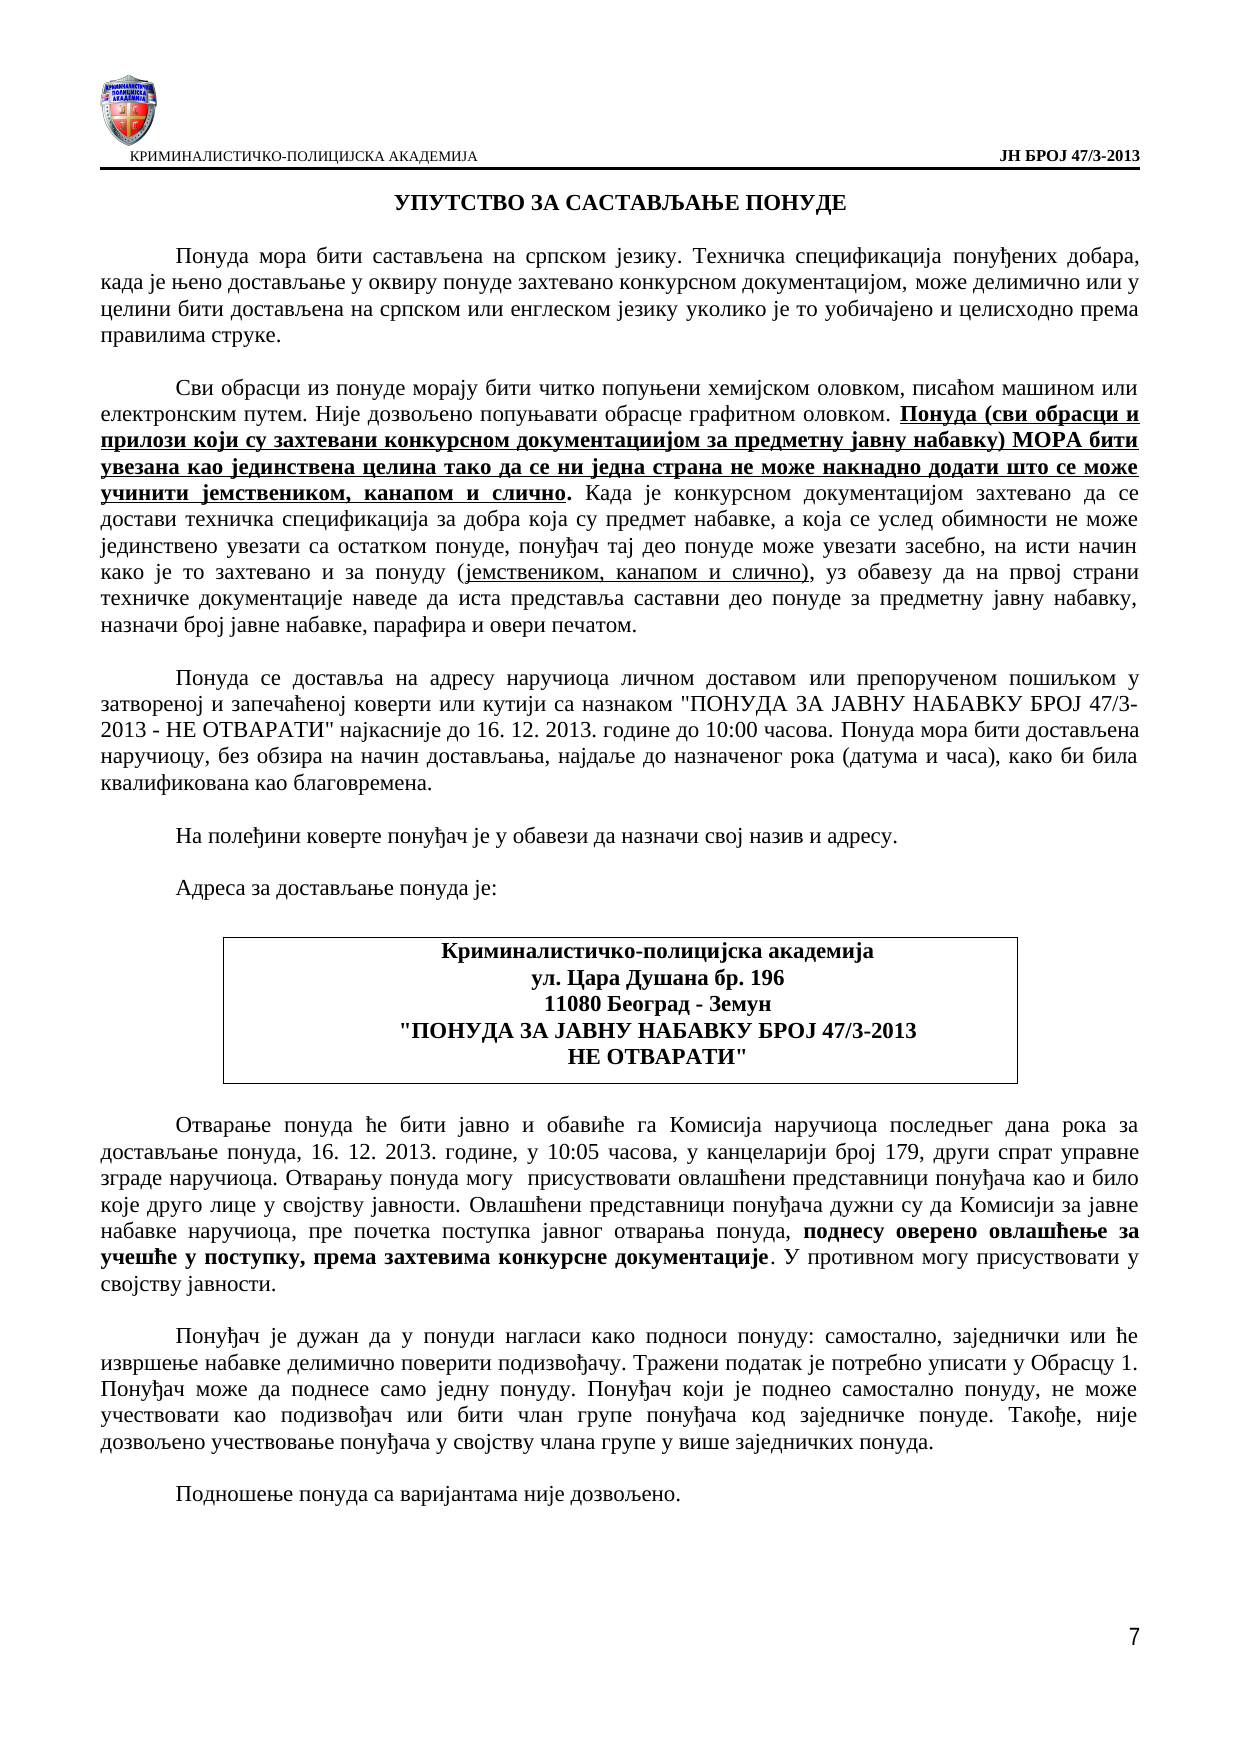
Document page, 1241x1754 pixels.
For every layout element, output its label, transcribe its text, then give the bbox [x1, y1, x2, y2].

text Понуда се доставља на адресу наручиоца личном доставом или препорученом пошиљком у затвореној и запечаћеној коверти или кутији са назнаком "ПОНУДА ЗА ЈАВНУ НАБАВКУ БРОЈ 47/3-2013 - НЕ ОТВАРАТИ" најкасније до 16. 12. 2013. године до 10:00 часова. Понуда мора бити достављена наручиоцу, без обзира на начин достављања, најдаље до назначеног рока (датума и часа), како би била квалификована као благовремена. [100, 663, 1140, 795]
text Понуђач је дужан да у понуди нагласи како подноси понуду: самостално, заједнички или ће извршење набавке делимично поверити подизвођачу. Тражени податак је потребно уписати у Обрасцу 1. Понуђач може да поднесе само једну понуду. Понуђач који је поднео самостално понуду, не може учествовати као подизвођач или бити члан групе понуђача код заједничке понуде. Такође, није дозвољено учествовање понуђача у својству члана групе у више заједничких понуда. [100, 1322, 1140, 1454]
text Сви обрасци из понуде морају бити читко попуњени хемијском оловком, писаћом машином или електронским путем. Није дозвољено попуњавати обрасце графитном оловком. Понуда (сви обрасци и прилози који су захтевани конкурсном документациијом за предметну јавну набавку) МОРА бити увезана као јединствена целина тако да се ни једна страна не може накнадно додати што се може учинити јемствеником, канапом и слично. Када је конкурсном документацијом захтевано да се достави техничка спецификација за добра која су предмет набавке, а која се услед обимности не може јединствено увезати са остатком понуде, понуђач тај део понуде може увезати засебно, на исти начин како је то захтевано и за понуду (јемствеником, канапом и слично), уз обавезу да на првој страни техничке документације наведе да иста представља саставни део понуде за предметну јавну набавку, назначи број јавне набавке, парафира и овери печатом. [100, 374, 1140, 637]
text УПУТСТВО ЗА САСТАВЉАЊЕ ПОНУДЕ [100, 189, 1140, 216]
table_header Криминалистичко-полицијска академија ул. Цара Душана бр. 196 11080 Београд - Земун "ПОНУДА ЗА ЈАВНУ НАБАВКУ БРОЈ 47/3-2013 НЕ ОТВАРАТИ" [224, 938, 1017, 1083]
text Понуда мора бити састављена на српском језику. Техничка спецификација понуђених добара, када је њено достављање у оквиру понуде захтевано конкурсном документацијом, може делимично или у целини бити достављена на српском или енглеском језику уколико је то уобичајено и целисходно према правилима струке. [100, 242, 1140, 347]
text Подношење понуда са варијантама није дозвољено. [100, 1481, 1140, 1507]
text Адреса за достављање понуда је: [100, 874, 1140, 901]
text На полеђини коверте понуђач је у обавези да назначи свој назив и адресу. [100, 822, 1140, 848]
picture [100, 75, 157, 146]
text Отварање понуда ће бити јавно и обавиће га Комисија наручиоца последњег дана рока за достављање понуда, 16. 12. 2013. године, у 10:05 часова, у канцеларији број 179, други спрат управне зграде наручиоца. Отварању понуда могу присуствовати овлашћени представници понуђача као и било које друго лице у својству јавности. Овлашћени представници понуђача дужни су да Комисији за јавне набавке наручиоца, пре почетка поступка јавног отварања понуда, поднесу оверено овлашћење за учешће у поступку, према захтевима конкурсне документације. У противном могу присуствовати у својству јавности. [100, 1112, 1140, 1296]
